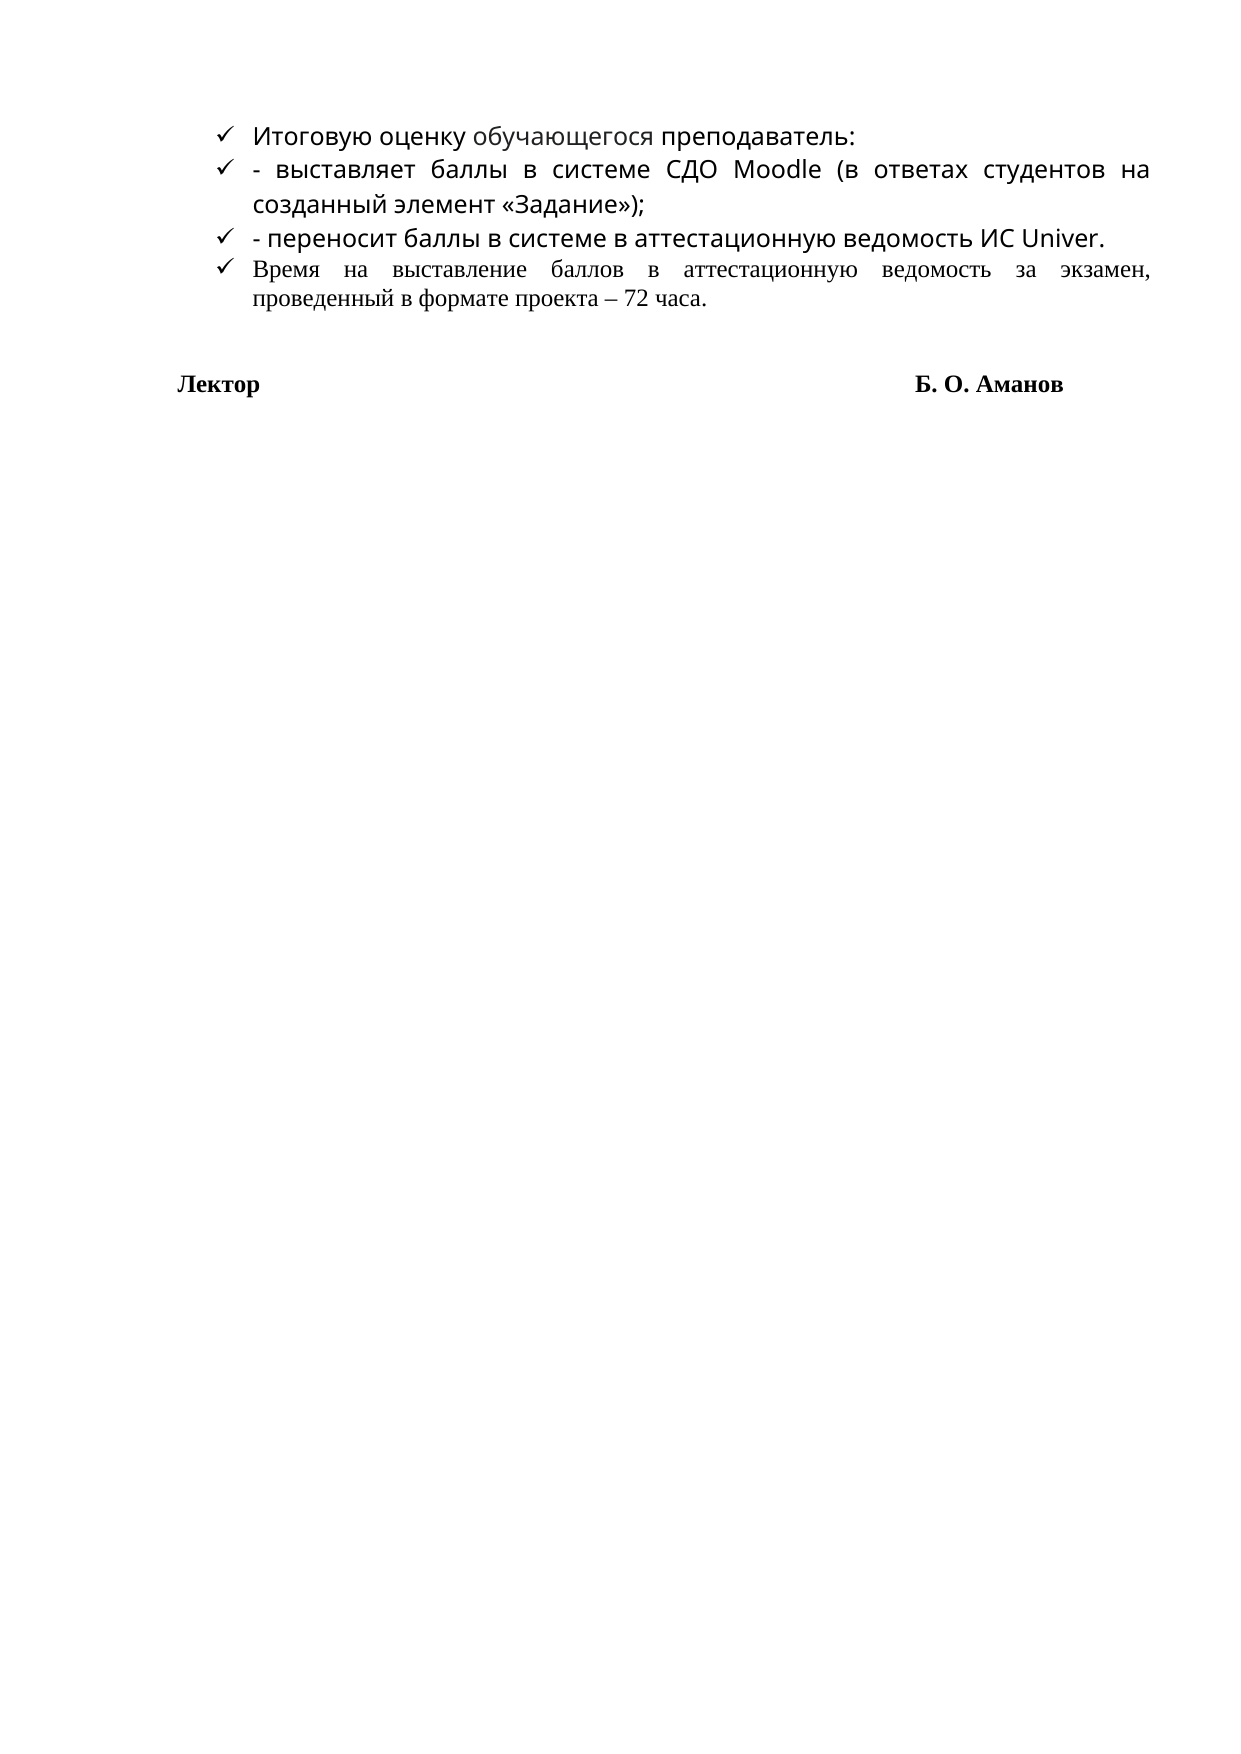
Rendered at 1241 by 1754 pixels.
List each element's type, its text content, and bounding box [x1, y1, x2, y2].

list Время на выставление баллов в аттестационную ведомость за экзамен, проведенный в формате проекта – 72 часа. [215, 254, 1152, 312]
list - переносит баллы в системе в аттестационную ведомость ИС Univer. [215, 220, 1152, 254]
list - выставляет баллы в системе СДО Moodle (в ответах студентов на созданный элемент «Задание»); [215, 152, 1152, 220]
list Итоговую оценку обучающегося преподаватель: [215, 118, 1152, 152]
text Лектор Б. О. Аманов [177, 369, 1152, 398]
